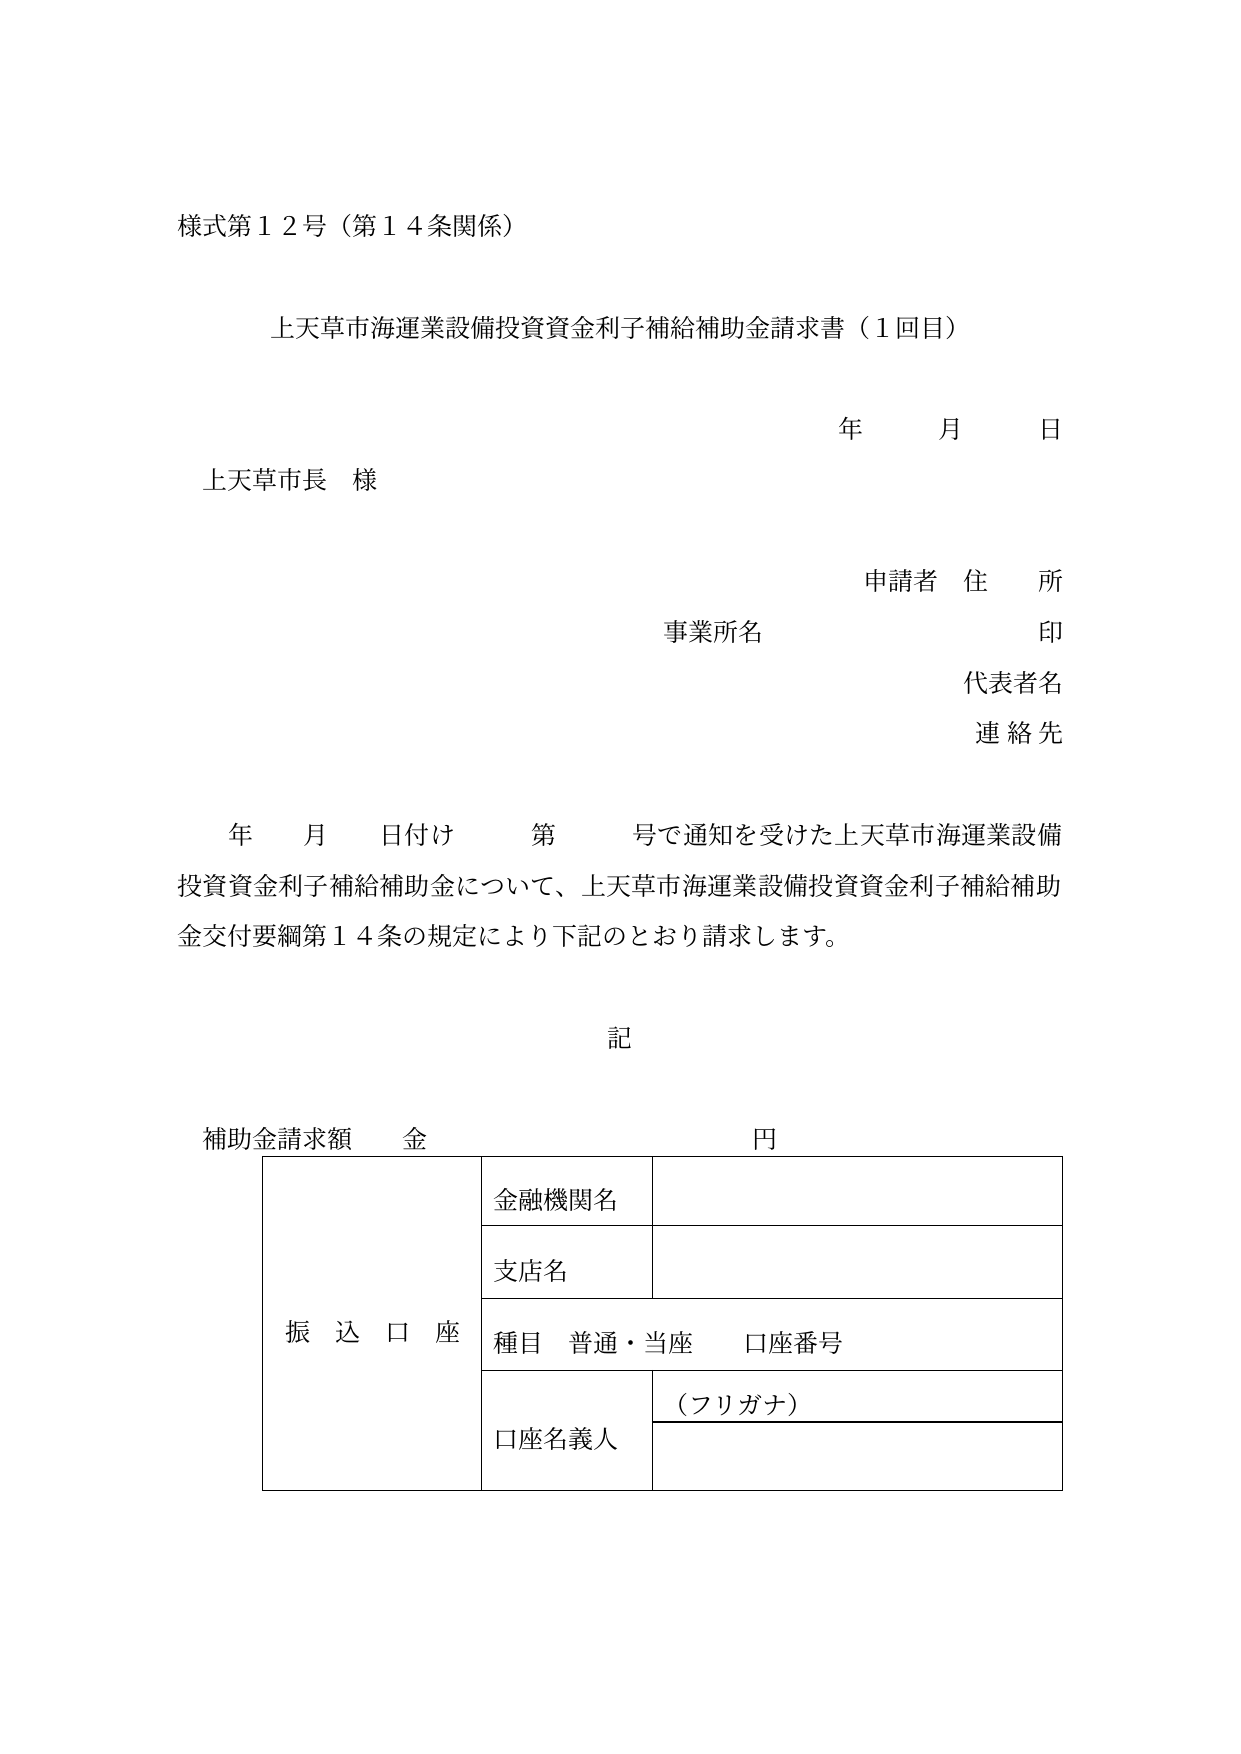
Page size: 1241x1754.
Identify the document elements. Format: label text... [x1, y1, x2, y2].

table_cell [653, 1226, 1062, 1298]
text 上天草市海運業設備投資資金利子補給補助金請求書（１回目） [177, 293, 1063, 344]
table_header 金融機関名 [482, 1157, 652, 1225]
table_cell [653, 1423, 1062, 1490]
table_header [653, 1157, 1062, 1225]
text 様式第１２号（第１４条関係） [177, 207, 1063, 243]
text 上天草市長 様 [177, 446, 1063, 496]
table_cell （フリガナ） [653, 1371, 1062, 1421]
table_cell 支店名 [482, 1226, 652, 1298]
table_cell 口座名義人 [482, 1371, 652, 1490]
text 連 絡 先 [177, 699, 1063, 750]
text 補助金請求額 金 円 [177, 1105, 1063, 1156]
text 申請者 住 所 [177, 547, 1063, 598]
text 記 [177, 1004, 1063, 1054]
text 年 月 日付け 第 号で通知を受けた上天草市海運業設備投資資金利子補給補助金について、上天草市海運業設備投資資金利子補給補助金交付要綱第１４条の規定により下記のとおり請求します。 [177, 801, 1063, 953]
table_header 振 込 口 座 [263, 1157, 481, 1490]
text 事業所名 印 [177, 598, 1063, 648]
text 年 月 日 [177, 395, 1063, 446]
table_cell 種目 普通・当座 口座番号 [482, 1299, 1062, 1370]
text 代表者名 [177, 648, 1063, 699]
